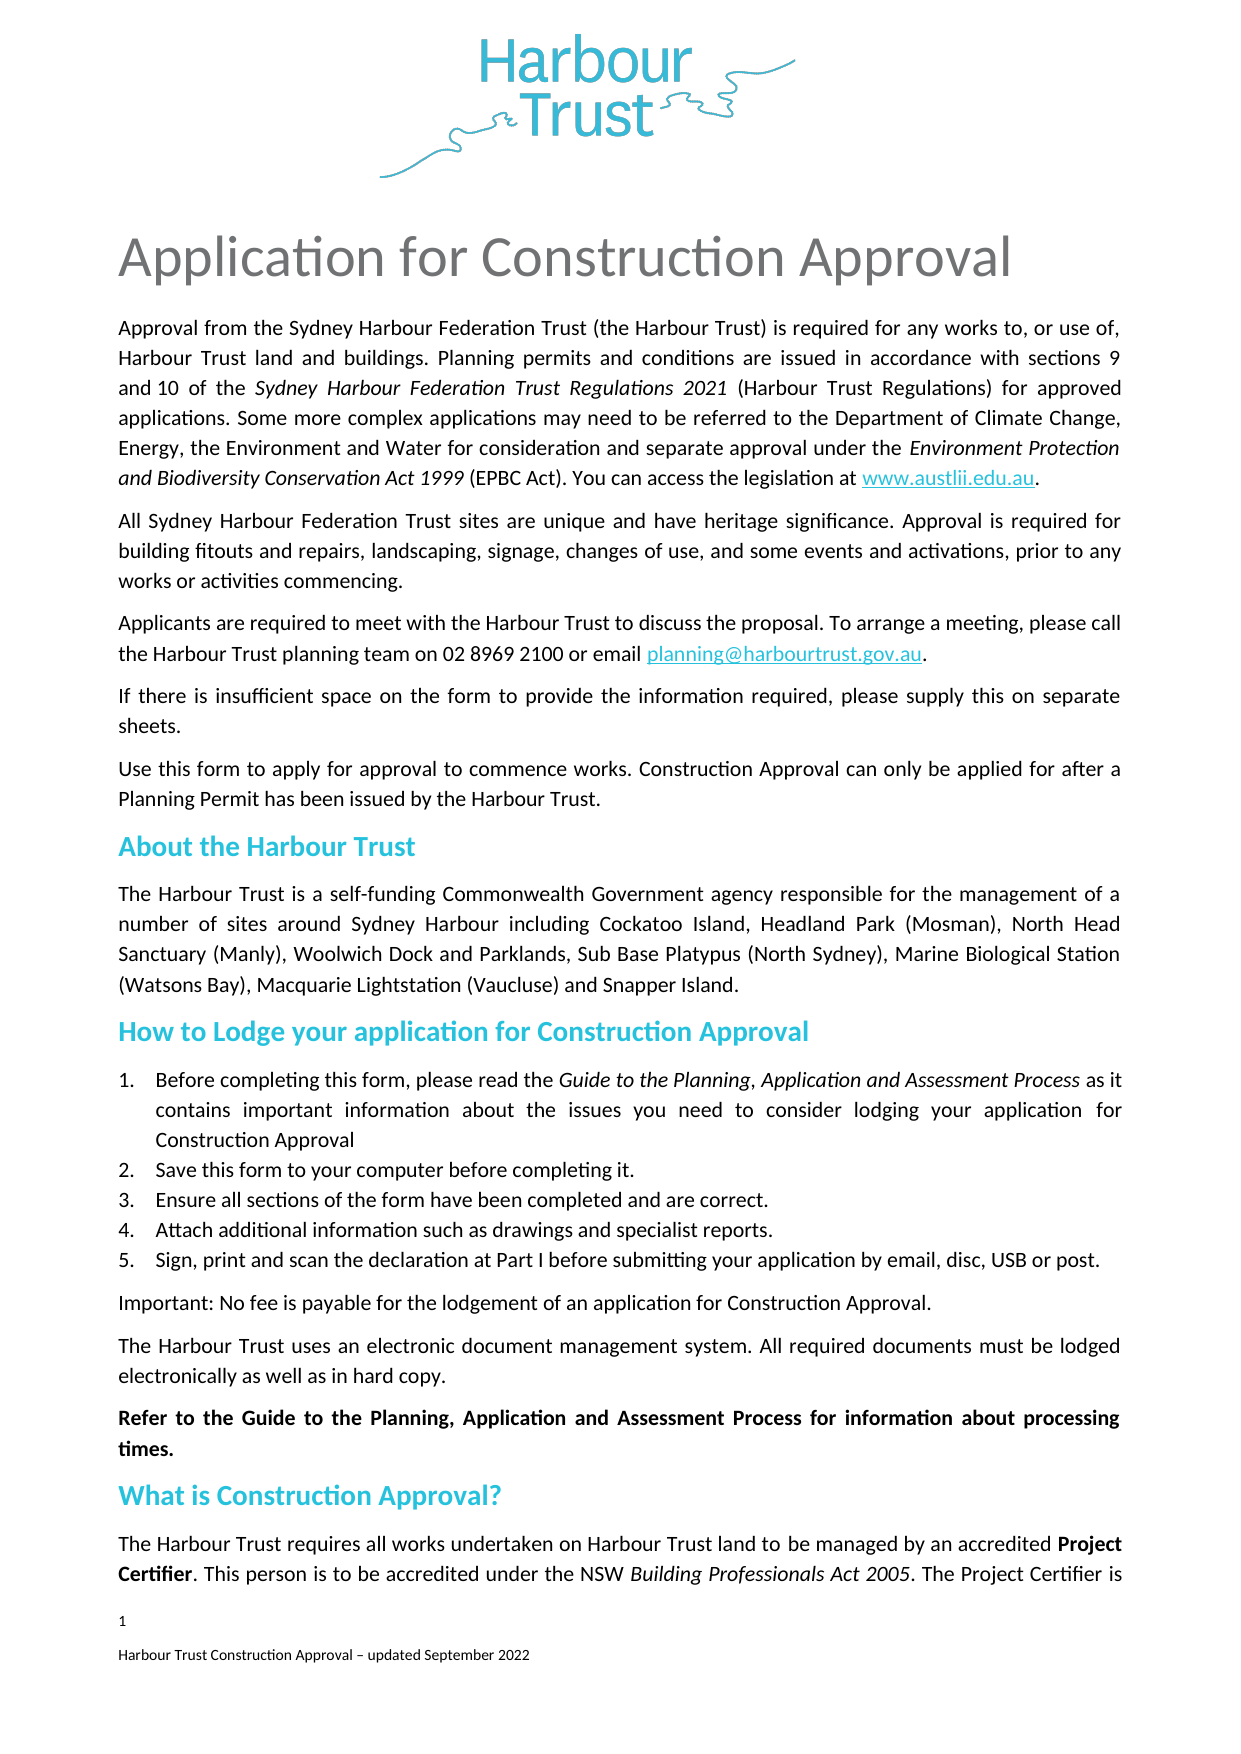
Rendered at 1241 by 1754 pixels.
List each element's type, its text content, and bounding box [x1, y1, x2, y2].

subtitle Application for Construction Approval [118, 219, 1122, 291]
list Ensure all sections of the form have been completed and are correct. [118, 1186, 1122, 1213]
list Save this form to your computer before completing it. [118, 1156, 1122, 1183]
text Use this form to apply for approval to commence works. Construction Approval can only be applied for after a Planning Permit has been issued by the Harbour Trust. [118, 755, 1122, 812]
text Refer to the Guide to the Planning, Application and Assessment Process for information about processing times. [118, 1404, 1122, 1461]
subtitle How to Lodge your application for Construction Approval [118, 1013, 1122, 1049]
text Important: No fee is payable for the lodgement of an application for Construction Approval. [118, 1289, 1122, 1316]
text Applicants are required to meet with the Harbour Trust to discuss the proposal. To arrange a meeting, please call the Harbour Trust planning team on 02 8969 2100 or email planning@harbourtrust.gov.au. [118, 609, 1122, 666]
text The Harbour Trust is a self-funding Commonwealth Government agency responsible for the management of a number of sites around Sydney Harbour including Cockatoo Island, Headland Park (Mosman), North Head Sanctuary (Manly), Woolwich Dock and Parklands, Sub Base Platypus (North Sydney), Marine Biological Station (Watsons Bay), Macquarie Lightstation (Vaucluse) and Snapper Island. [118, 880, 1122, 997]
picture [373, 25, 802, 187]
list Sign, print and scan the declaration at Part I before submitting your application by email, disc, USB or post. [118, 1247, 1122, 1273]
subtitle What is Construction Approval? [118, 1477, 1122, 1513]
text Approval from the Sydney Harbour Federation Trust (the Harbour Trust) is required for any works to, or use of, Harbour Trust land and buildings. Planning permits and conditions are issued in accordance with sections 9 and 10 of the Sydney Harbour Federation Trust Regulations 2021 (Harbour Trust Regulations) for approved applications. Some more complex applications may need to be referred to the Department of Climate Change, Energy, the Environment and Water for consideration and separate approval under the Environment Protection and Biodiversity Conservation Act 1999 (EPBC Act). You can access the legislation at www.austlii.edu.au. [118, 314, 1122, 491]
text If there is insufficient space on the form to provide the information required, please supply this on separate sheets. [118, 682, 1122, 739]
text All Sydney Harbour Federation Trust sites are unique and have heritage significance. Approval is required for building fitouts and repairs, landscaping, signage, changes of use, and some events and activations, prior to any works or activities commencing. [118, 507, 1122, 594]
text The Harbour Trust uses an electronic document management system. All required documents must be lodged electronically as well as in hard copy. [118, 1332, 1122, 1389]
list Attach additional information such as drawings and specialist reports. [118, 1217, 1122, 1243]
list Before completing this form, please read the Guide to the Planning, Application and Assessment Process as it contains important information about the issues you need to consider lodging your application for Construction Approval [118, 1066, 1122, 1153]
subtitle About the Harbour Trust [118, 828, 1122, 863]
